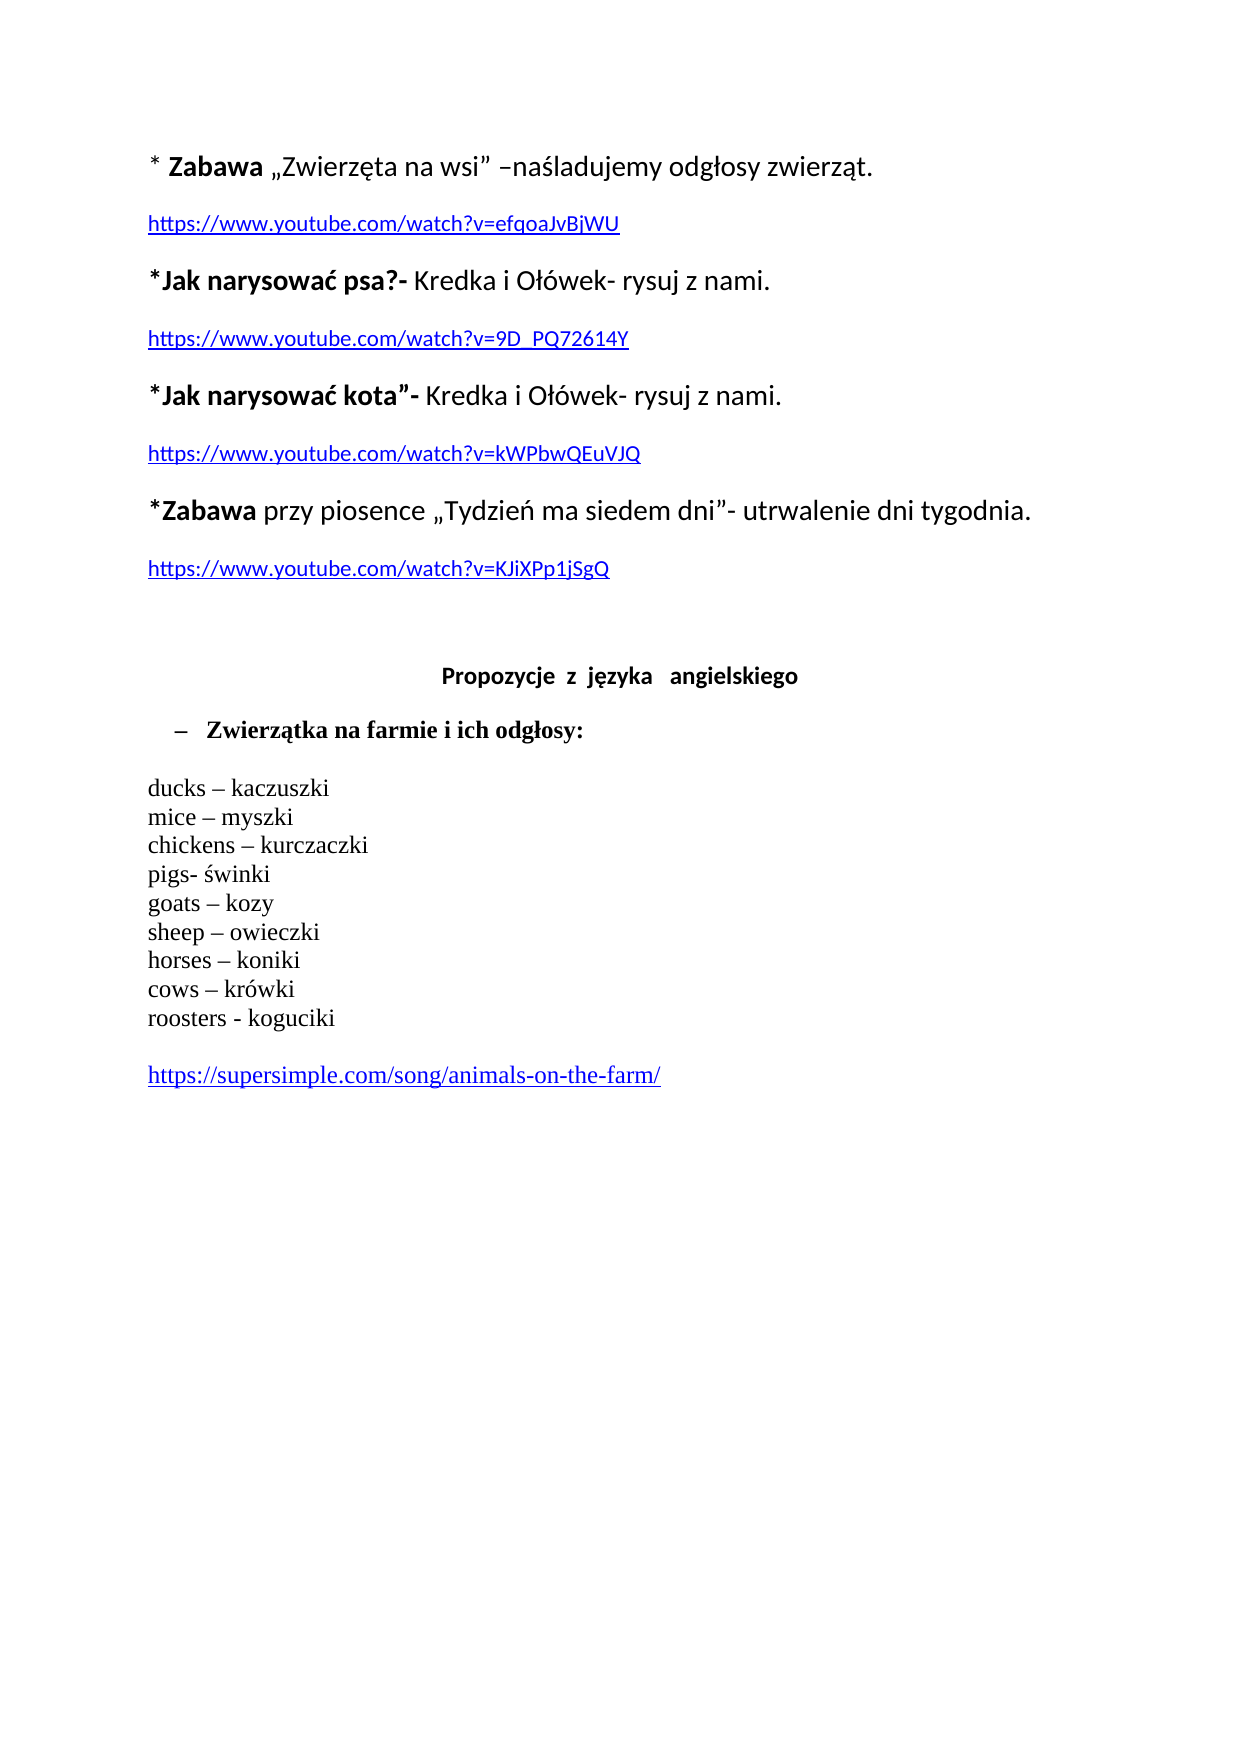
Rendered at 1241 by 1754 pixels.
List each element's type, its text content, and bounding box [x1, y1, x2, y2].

text ducks – kaczuszki [148, 773, 1093, 802]
text chickens – kurczaczki [148, 831, 1093, 859]
text cows – krówki [148, 974, 1093, 1003]
text https://www.youtube.com/watch?v=kWPbwQEuVJQ [148, 439, 1093, 467]
text mice – myszki [148, 802, 1093, 831]
text https://supersimple.com/song/animals-on-the-farm/ [148, 1061, 1093, 1089]
text https://www.youtube.com/watch?v=KJiXPp1jSgQ [148, 554, 1093, 582]
text horses – koniki [148, 946, 1093, 974]
text goats – kozy [148, 888, 1093, 917]
text https://www.youtube.com/watch?v=9D_PQ72614Y [148, 324, 1093, 352]
text *Jak narysować psa?- Kredka i Ołówek- rysuj z nami. [148, 262, 1093, 298]
text – Zwierzątka na farmie i ich odgłosy: [148, 716, 1093, 744]
text * Zabawa „Zwierzęta na wsi” –naśladujemy odgłosy zwierząt. [148, 148, 1093, 183]
text Propozycje z języka angielskiego [148, 660, 1093, 690]
text roosters - koguciki [148, 1003, 1093, 1032]
text pigs- świnki [148, 859, 1093, 888]
text *Zabawa przy piosence „Tydzień ma siedem dni”- utrwalenie dni tygodnia. [148, 492, 1093, 528]
text https://www.youtube.com/watch?v=efqoaJvBjWU [148, 209, 1093, 237]
text sheep – owieczki [148, 917, 1093, 946]
text *Jak narysować kota”- Kredka i Ołówek- rysuj z nami. [148, 377, 1093, 413]
